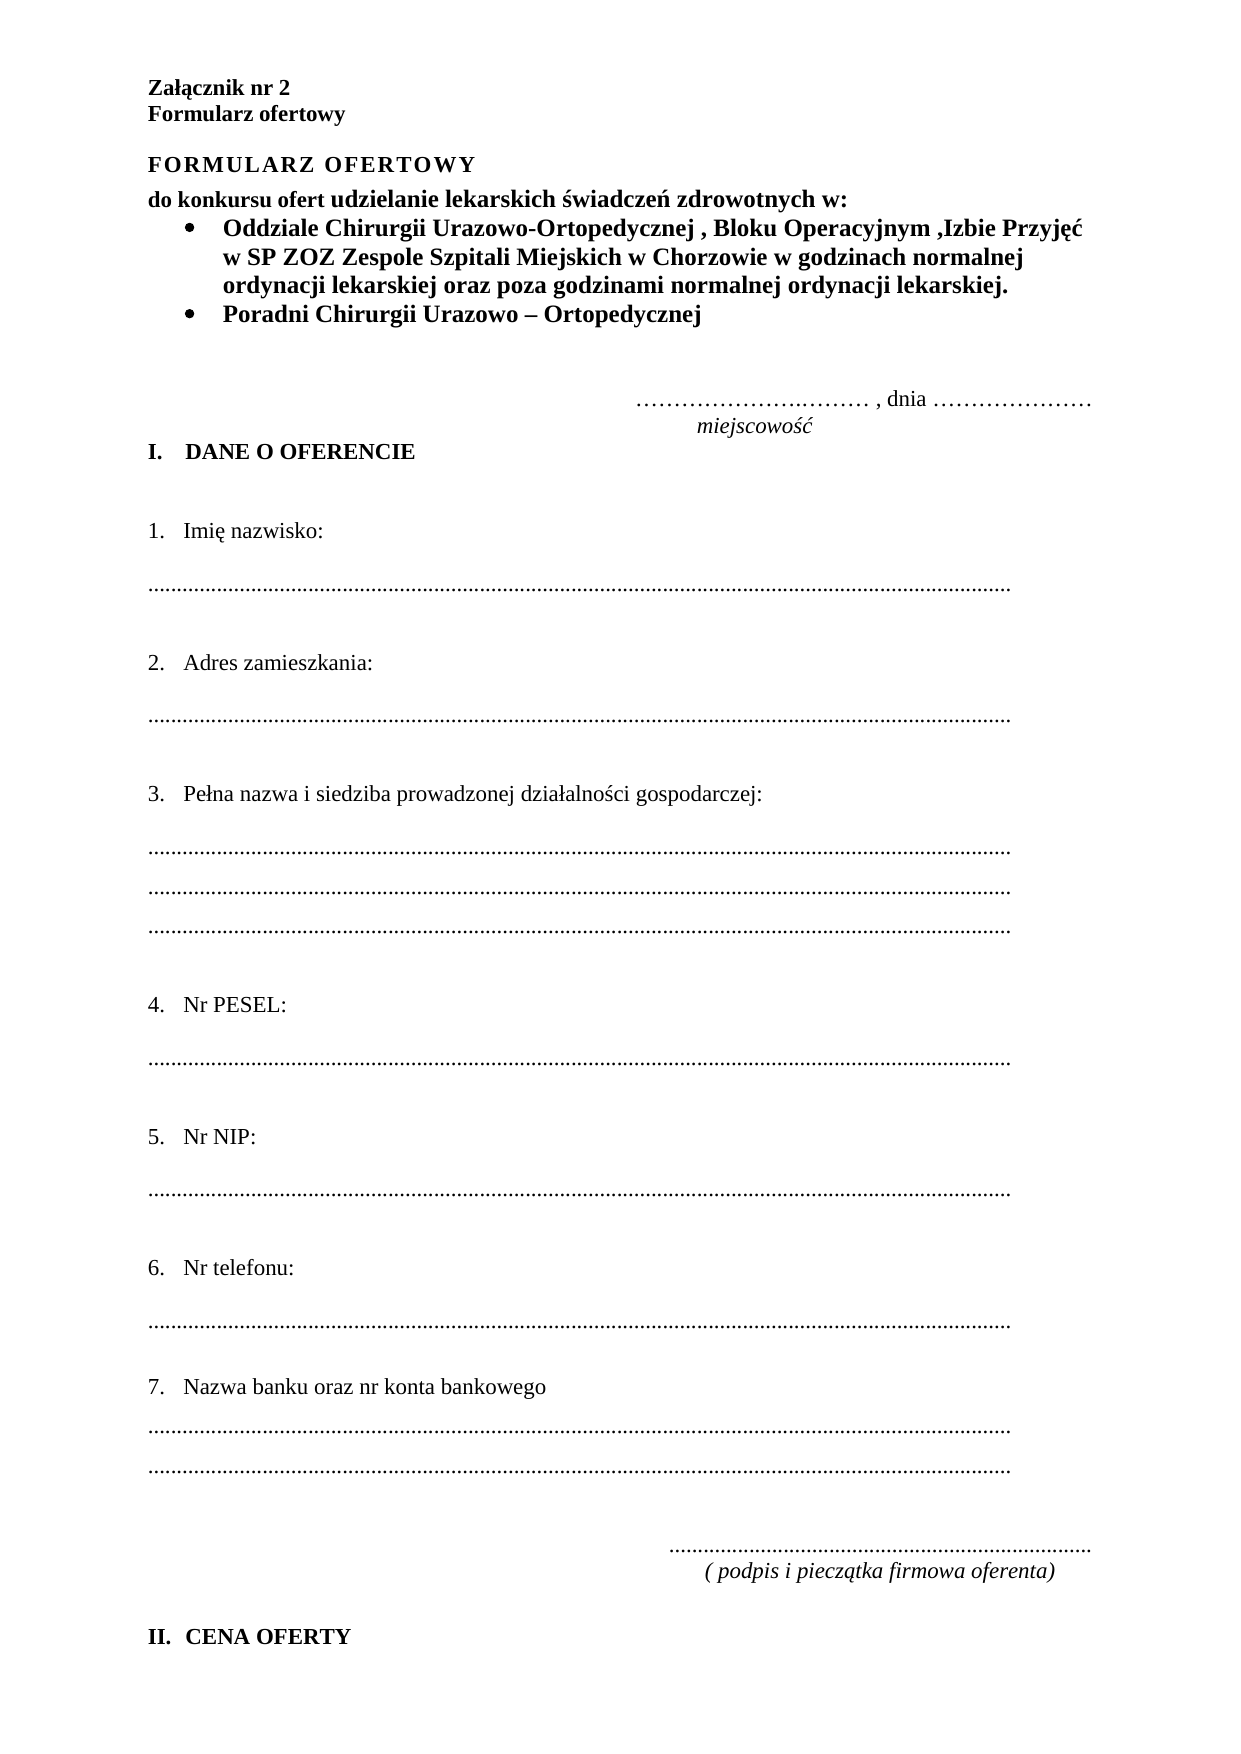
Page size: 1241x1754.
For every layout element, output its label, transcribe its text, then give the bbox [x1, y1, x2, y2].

list Nr NIP: [148, 1123, 1093, 1149]
text ....................................................................................................................................................... [148, 1044, 1093, 1070]
text .......................................................................... [148, 1531, 1093, 1557]
text ....................................................................................................................................................... [148, 873, 1093, 899]
text ....................................................................................................................................................... [148, 570, 1093, 596]
text ....................................................................................................................................................... [148, 833, 1093, 859]
list Adres zamieszkania: [148, 649, 1093, 675]
list DANE O OFERENCIE [148, 438, 1093, 464]
text ………………….……… , dnia ………………… [148, 385, 1093, 412]
text ....................................................................................................................................................... [148, 1412, 1093, 1439]
text ....................................................................................................................................................... [148, 702, 1093, 728]
list Poradni Chirurgii Urazowo – Ortopedycznej [185, 299, 1093, 328]
list Nr telefonu: [148, 1254, 1093, 1281]
list CENA OFERTY [148, 1623, 1093, 1649]
text Formularz ofertowy [148, 100, 1093, 127]
text Załącznik nr 2 [148, 74, 1093, 100]
text ....................................................................................................................................................... [148, 912, 1093, 938]
text miejscowość [148, 412, 1093, 438]
list Nazwa banku oraz nr konta bankowego [148, 1373, 1093, 1399]
subtitle FORMULARZ OFERTOWY [148, 152, 1093, 178]
text ....................................................................................................................................................... [148, 1307, 1093, 1333]
text do konkursu ofert udzielanie lekarskich świadczeń zdrowotnych w: [148, 184, 1093, 213]
text ....................................................................................................................................................... [148, 1176, 1093, 1202]
list Nr PESEL: [148, 991, 1093, 1017]
text ....................................................................................................................................................... [148, 1452, 1093, 1478]
text ( podpis i pieczątka firmowa oferenta) [148, 1557, 1093, 1584]
list Pełna nazwa i siedziba prowadzonej działalności gospodarczej: [148, 781, 1093, 807]
list Oddziale Chirurgii Urazowo-Ortopedycznej , Bloku Operacyjnym ,Izbie Przyjęć w SP ZOZ Zespole Szpitali Miejskich w Chorzowie w godzinach normalnej ordynacji lekarskiej oraz poza godzinami normalnej ordynacji lekarskiej. [185, 213, 1093, 299]
list Imię nazwisko: [148, 517, 1093, 543]
